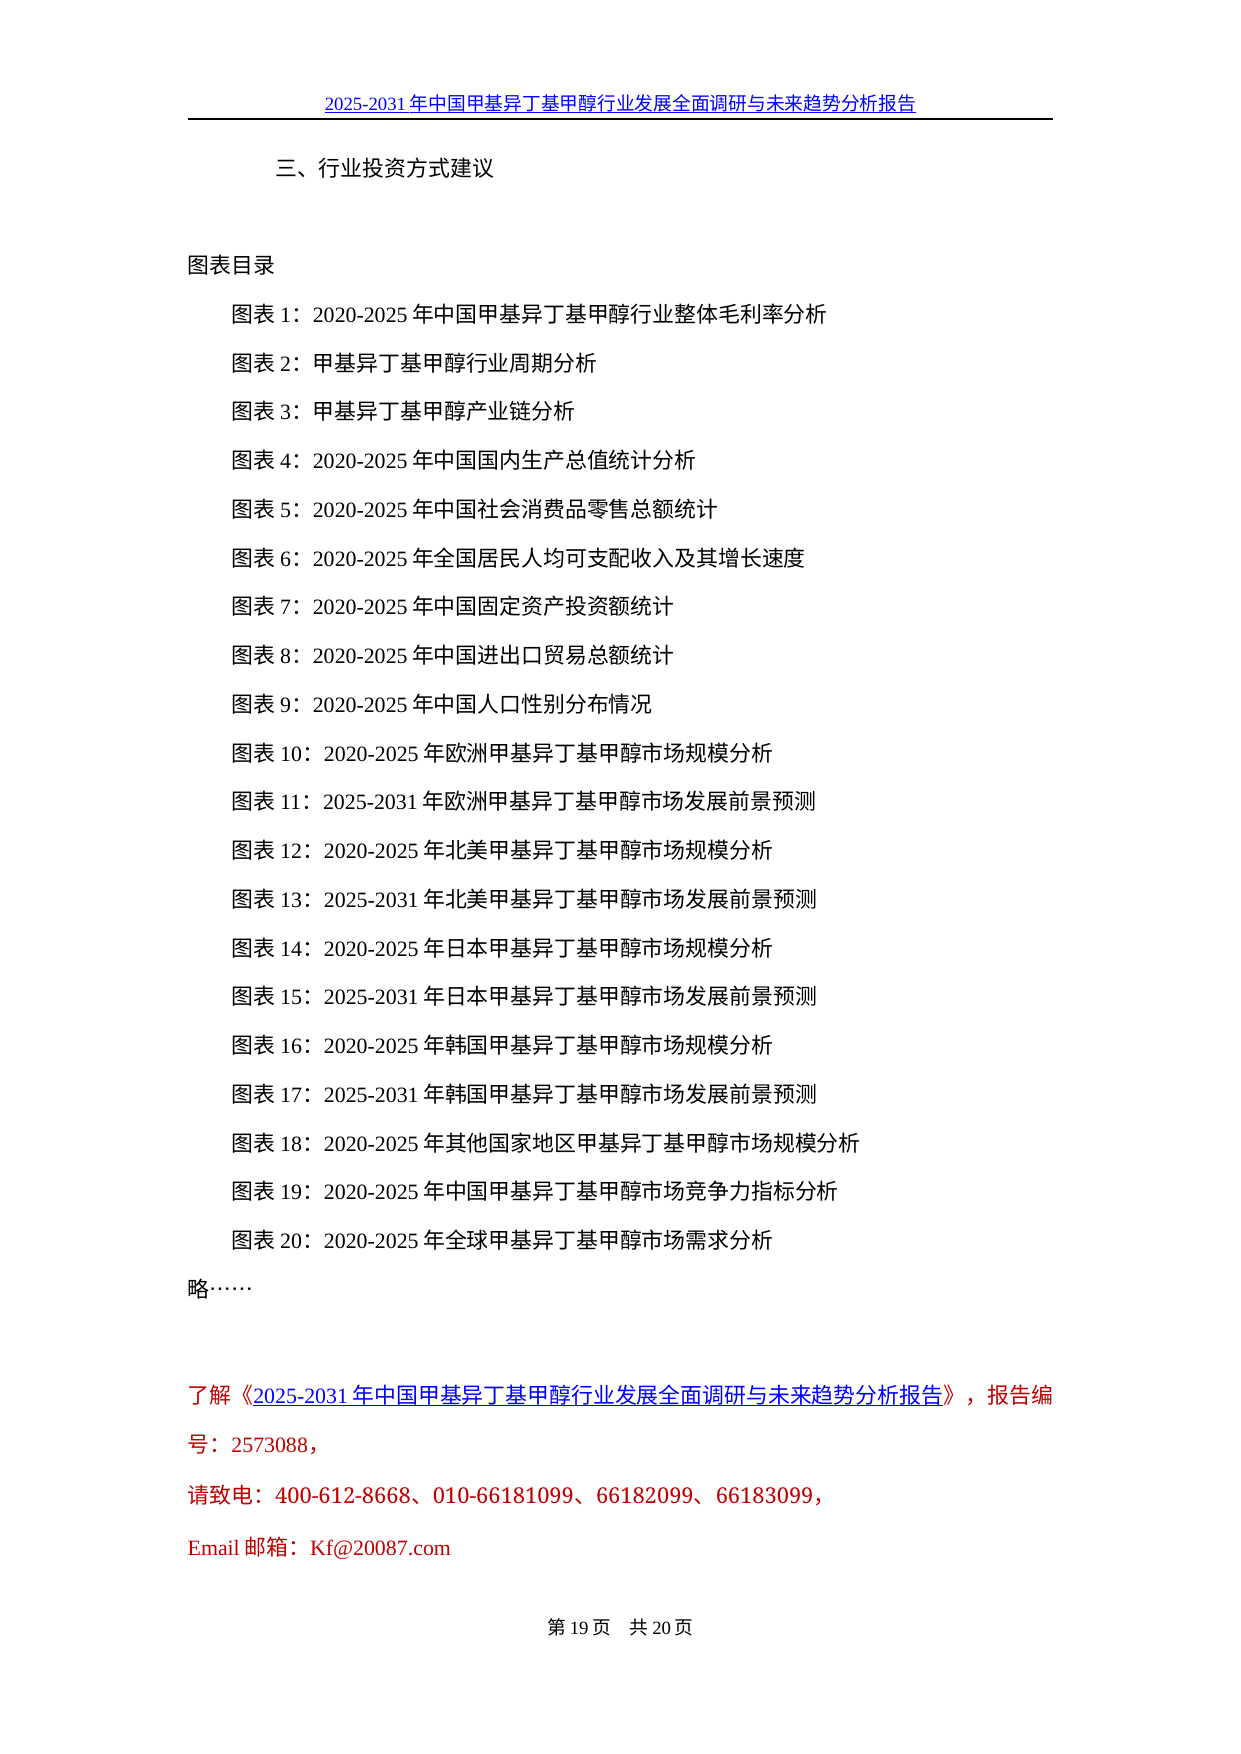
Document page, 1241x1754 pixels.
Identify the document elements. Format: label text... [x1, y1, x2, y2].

text 了解《2025-2031年中国甲基异丁基甲醇行业发展全面调研与未来趋势分析报告》，报告编号：2573088， [187, 1378, 1053, 1459]
text 请致电：400-612-8668、010-66181099、66182099、66183099， [187, 1478, 1053, 1511]
text Email邮箱：Kf@20087.com [187, 1530, 1053, 1562]
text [187, 150, 1053, 1304]
